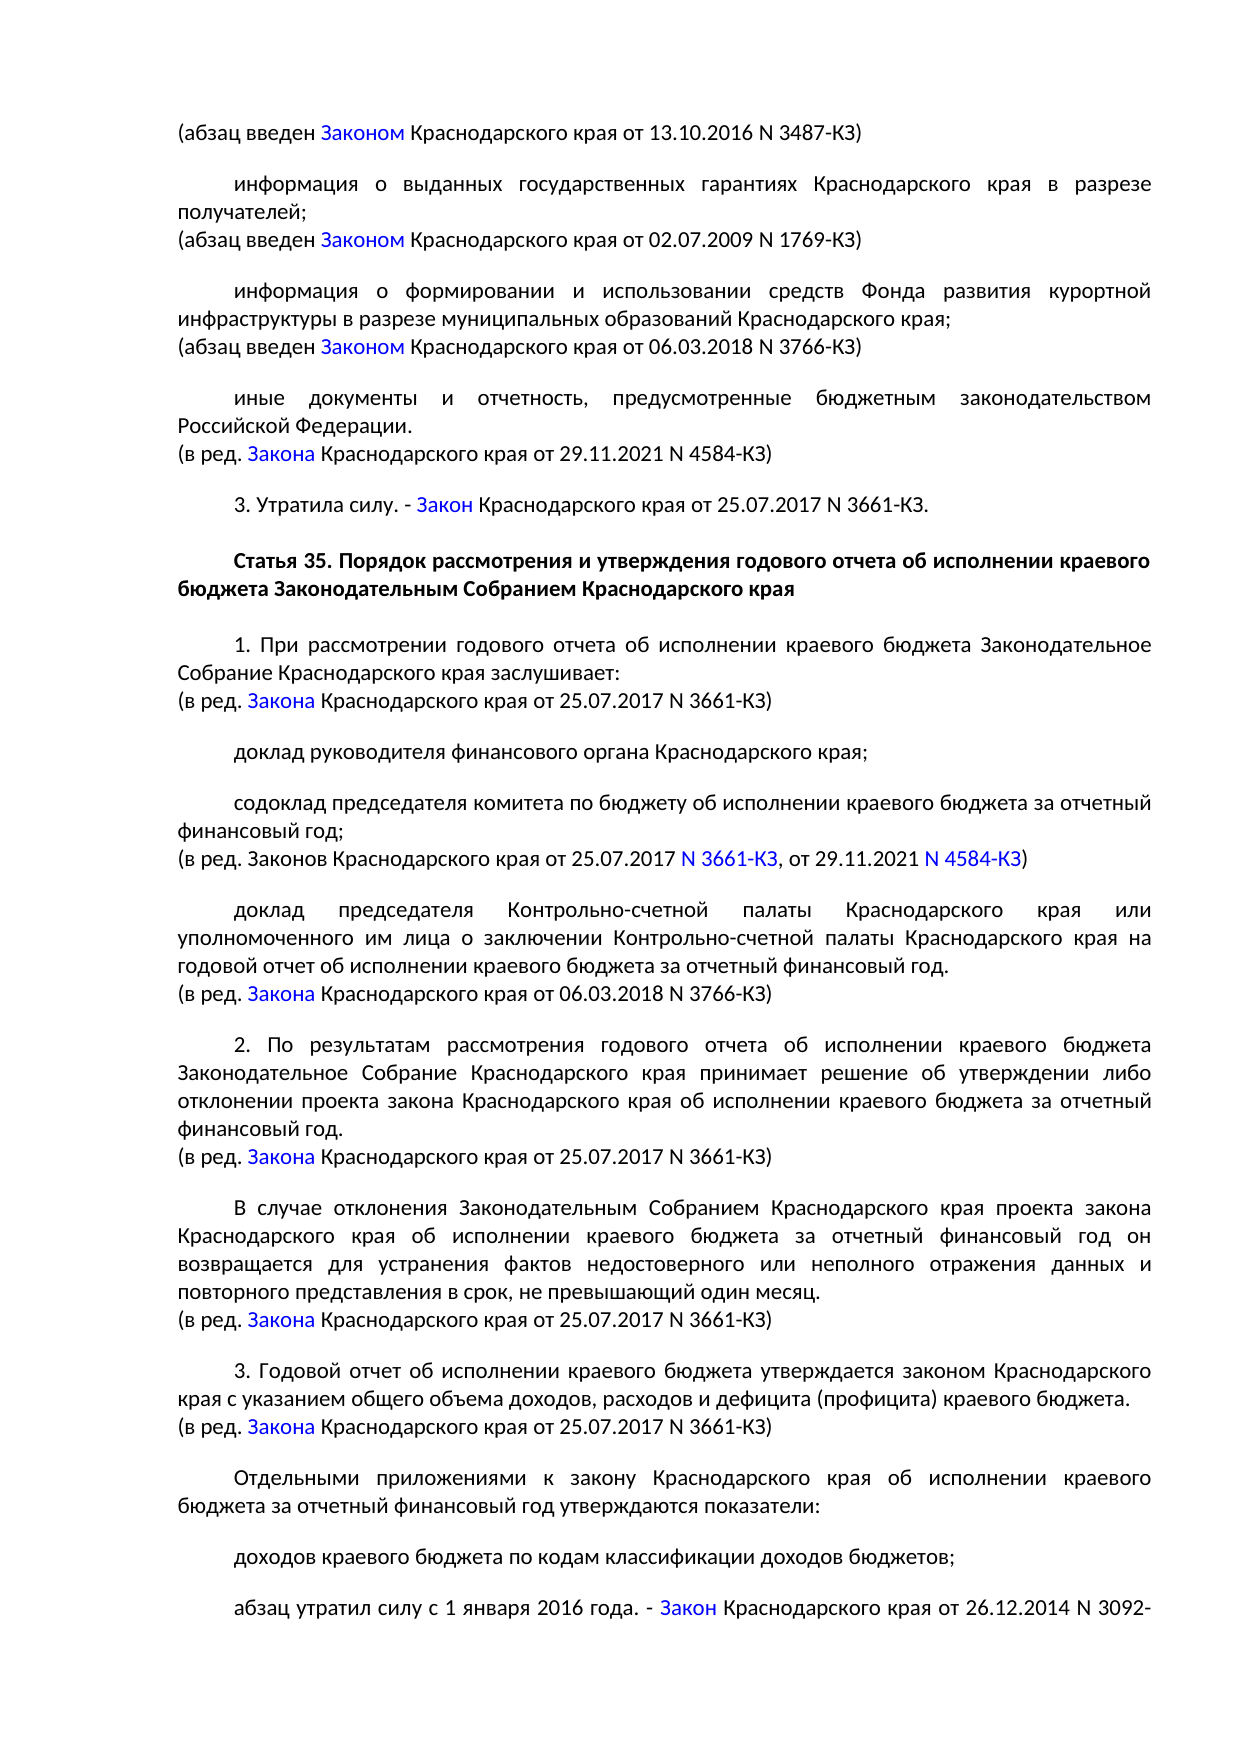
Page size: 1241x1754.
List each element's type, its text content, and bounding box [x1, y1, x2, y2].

text содоклад председателя комитета по бюджету об исполнении краевого бюджета за отчетный финансовый год; [177, 788, 1152, 844]
text 3. Утратила силу. - Закон Краснодарского края от 25.07.2017 N 3661-КЗ. [177, 490, 1152, 518]
text (в ред. Законов Краснодарского края от 25.07.2017 N 3661-КЗ, от 29.11.2021 N 4584-КЗ) [177, 844, 1152, 872]
text (в ред. Закона Краснодарского края от 25.07.2017 N 3661-КЗ) [177, 1305, 1152, 1333]
text (в ред. Закона Краснодарского края от 25.07.2017 N 3661-КЗ) [177, 1142, 1152, 1170]
text 3. Годовой отчет об исполнении краевого бюджета утверждается законом Краснодарского края с указанием общего объема доходов, расходов и дефицита (профицита) краевого бюджета. [177, 1356, 1152, 1412]
text Отдельными приложениями к закону Краснодарского края об исполнении краевого бюджета за отчетный финансовый год утверждаются показатели: [177, 1463, 1152, 1519]
text (абзац введен Законом Краснодарского края от 13.10.2016 N 3487-КЗ) [177, 118, 1152, 146]
text (в ред. Закона Краснодарского края от 29.11.2021 N 4584-КЗ) [177, 439, 1152, 467]
text В случае отклонения Законодательным Собранием Краснодарского края проекта закона Краснодарского края об исполнении краевого бюджета за отчетный финансовый год он возвращается для устранения фактов недостоверного или неполного отражения данных и повторного представления в срок, не превышающий один месяц. [177, 1193, 1152, 1305]
text (абзац введен Законом Краснодарского края от 02.07.2009 N 1769-КЗ) [177, 225, 1152, 253]
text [177, 1593, 1152, 1621]
text (в ред. Закона Краснодарского края от 25.07.2017 N 3661-КЗ) [177, 686, 1152, 714]
text информация о формировании и использовании средств Фонда развития курортной инфраструктуры в разрезе муниципальных образований Краснодарского края; [177, 276, 1152, 332]
text 1. При рассмотрении годового отчета об исполнении краевого бюджета Законодательное Собрание Краснодарского края заслушивает: [177, 630, 1152, 686]
text (в ред. Закона Краснодарского края от 06.03.2018 N 3766-КЗ) [177, 979, 1152, 1007]
text 2. По результатам рассмотрения годового отчета об исполнении краевого бюджета Законодательное Собрание Краснодарского края принимает решение об утверждении либо отклонении проекта закона Краснодарского края об исполнении краевого бюджета за отчетный финансовый год. [177, 1030, 1152, 1142]
text иные документы и отчетность, предусмотренные бюджетным законодательством Российской Федерации. [177, 383, 1152, 439]
text информация о выданных государственных гарантиях Краснодарского края в разрезе получателей; [177, 169, 1152, 225]
text (в ред. Закона Краснодарского края от 25.07.2017 N 3661-КЗ) [177, 1412, 1152, 1440]
text доклад председателя Контрольно-счетной палаты Краснодарского края или уполномоченного им лица о заключении Контрольно-счетной палаты Краснодарского края на годовой отчет об исполнении краевого бюджета за отчетный финансовый год. [177, 895, 1152, 979]
title Статья 35. Порядок рассмотрения и утверждения годового отчета об исполнении краевого бюджета Законодательным Собранием Краснодарского края [177, 546, 1152, 602]
text (абзац введен Законом Краснодарского края от 06.03.2018 N 3766-КЗ) [177, 332, 1152, 360]
text доклад руководителя финансового органа Краснодарского края; [177, 737, 1152, 765]
text доходов краевого бюджета по кодам классификации доходов бюджетов; [177, 1542, 1152, 1570]
